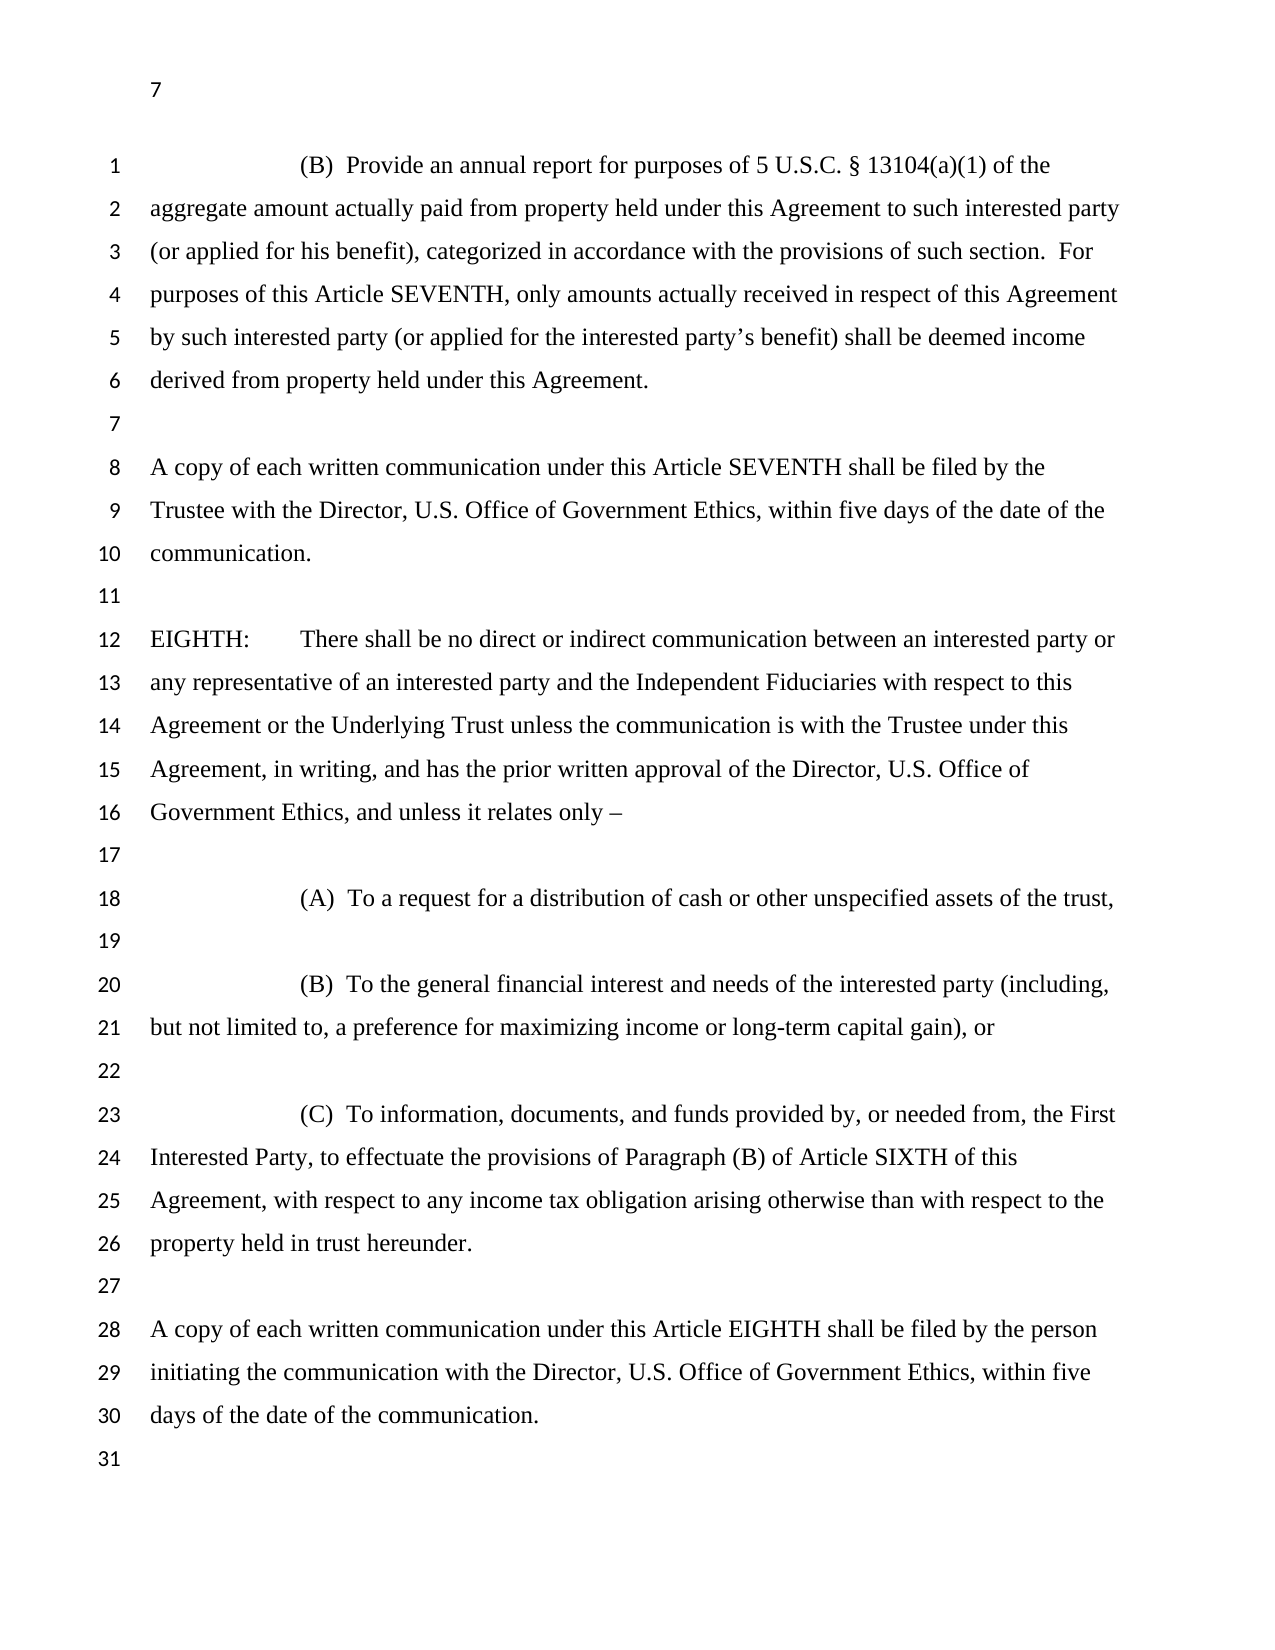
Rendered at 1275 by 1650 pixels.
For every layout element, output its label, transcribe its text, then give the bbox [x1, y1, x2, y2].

text (C) To information, documents, and funds provided by, or needed from, the First Interested Party, to effectuate the provisions of Paragraph (B) of Article SIXTH of this Agreement, with respect to any income tax obligation arising otherwise than with respect to the property held in trust hereunder. [150, 1099, 1125, 1257]
text (A) To a request for a distribution of cash or other unspecified assets of the trust, [150, 883, 1125, 912]
text (B) To the general financial interest and needs of the interested party (including, but not limited to, a preference for maximizing income or long-term capital gain), or [150, 969, 1125, 1041]
text A copy of each written communication under this Article EIGHTH shall be filed by the person initiating the communication with the Director, U.S. Office of Government Ethics, within five days of the date of the communication. [150, 1314, 1125, 1429]
text EIGHTH: There shall be no direct or indirect communication between an interested party or any representative of an interested party and the Independent Fiduciaries with respect to this Agreement or the Underlying Trust unless the communication is with the Trustee under this Agreement, in writing, and has the prior written approval of the Director, U.S. Office of Government Ethics, and unless it relates only – [150, 624, 1125, 826]
text A copy of each written communication under this Article SEVENTH shall be filed by the Trustee with the Director, U.S. Office of Government Ethics, within five days of the date of the communication. [150, 452, 1125, 567]
text (B) Provide an annual report for purposes of 5 U.S.C. § 13104(a)(1) of the aggregate amount actually paid from property held under this Agreement to such interested party (or applied for his benefit), categorized in accordance with the provisions of such section. For purposes of this Article SEVENTH, only amounts actually received in respect of this Agreement by such interested party (or applied for the interested party’s benefit) shall be deemed income derived from property held under this Agreement. [150, 150, 1125, 394]
